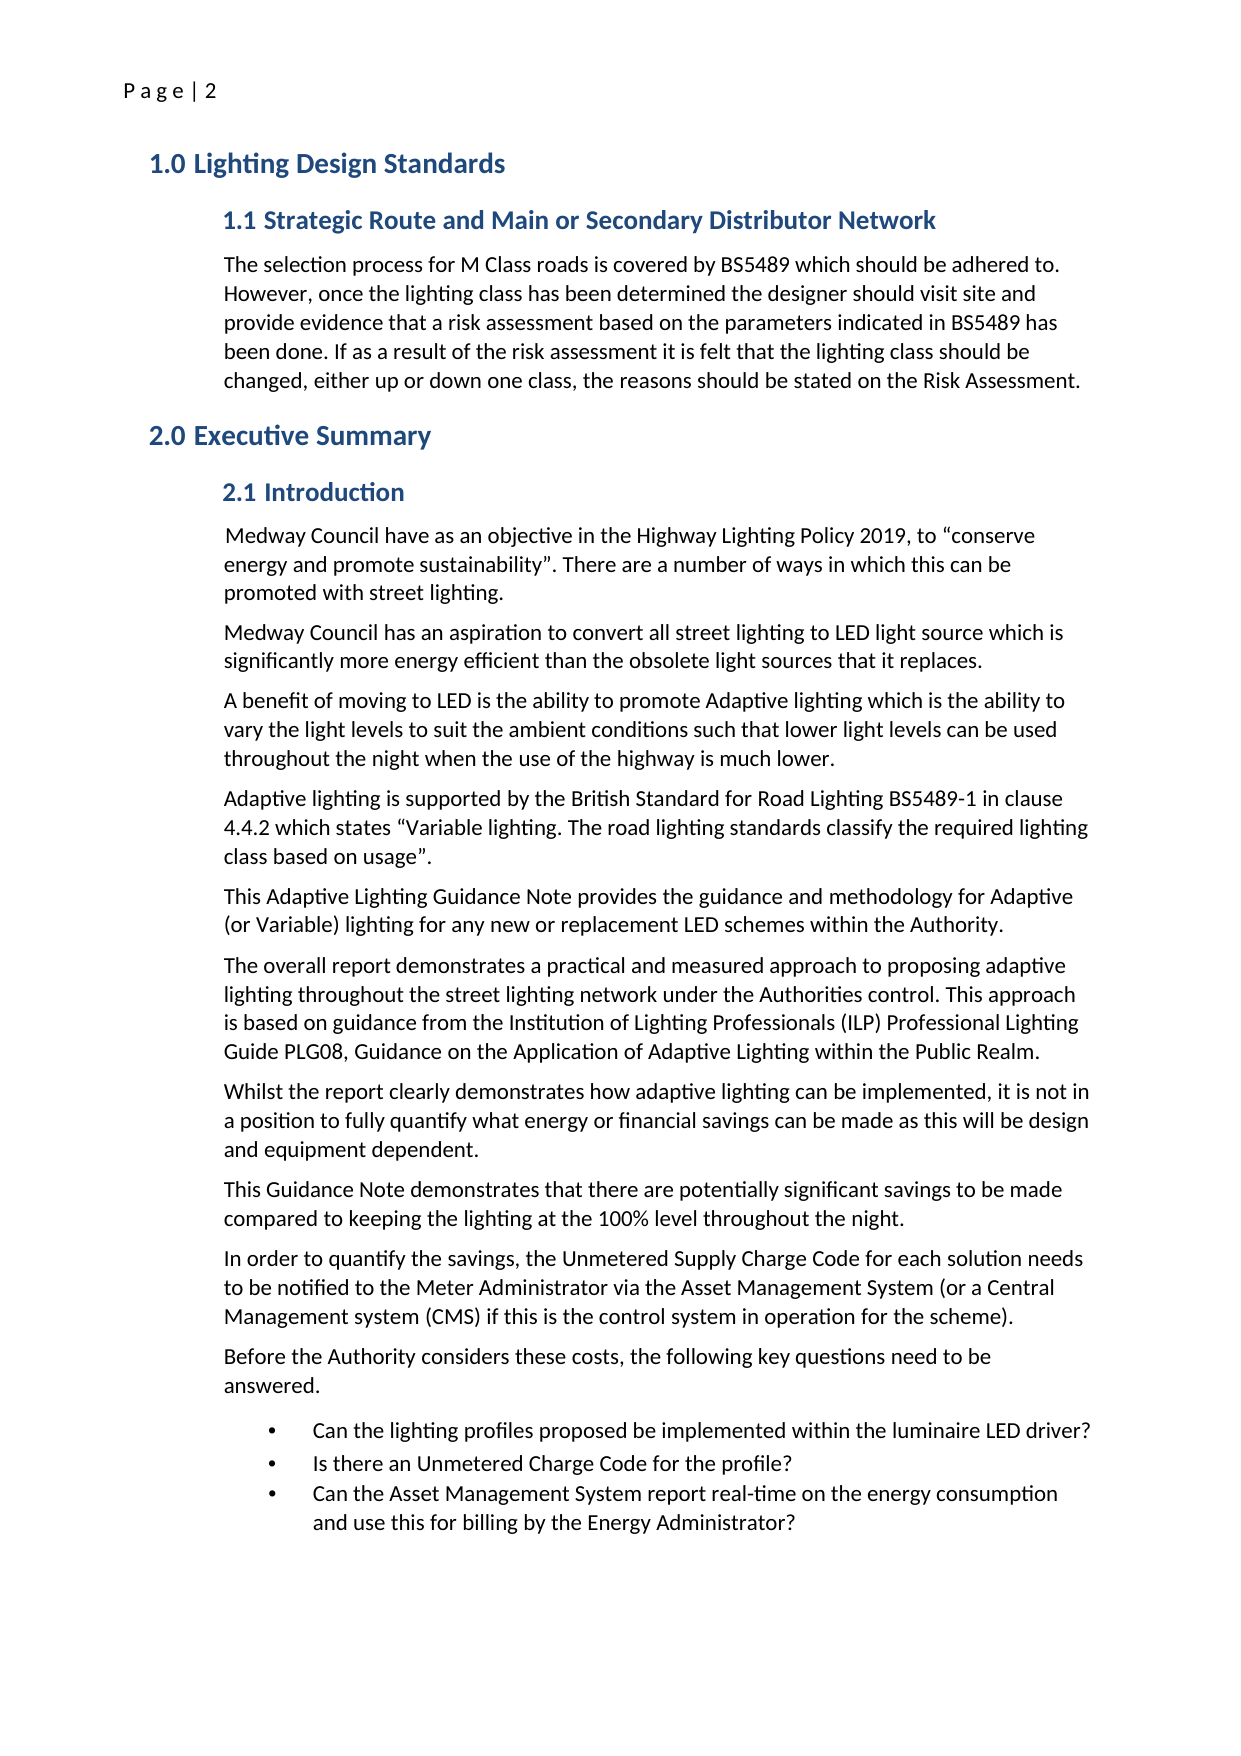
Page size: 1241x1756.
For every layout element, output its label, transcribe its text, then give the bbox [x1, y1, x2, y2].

text Adaptive lighting is supported by the British Standard for Road Lighting BS5489-1 in clause [223, 784, 1230, 812]
text The overall report demonstrates a practical and measured approach to proposing adaptive lighting throughout the street lighting network under the Authorities control. This approach is based on guidance from the Institution of Lighting Professionals (ILP) Professional Lighting Guide PLG08, Guidance on the Application of Adaptive Lighting within the Public Realm. [223, 951, 1082, 1065]
text The selection process for M Class roads is covered by BS5489 which should be adhered to. However, once the lighting class has been determined the designer should visit site and provide evidence that a risk assessment based on the parameters indicated in BS5489 has been done. If as a result of the risk assessment it is felt that the lighting class should be changed, either up or down one class, the reasons should be stated on the Risk Assessment. [223, 250, 1092, 394]
list Can the Asset Management System report real-time on the energy consumption and use this for billing by the Energy Administrator? [268, 1479, 1059, 1536]
text Medway Council have as an objective in the Highway Lighting Policy 2019, to “conserve energy and promote sustainability”. There are a number of ways in which this can be promoted with street lighting. [223, 522, 1038, 606]
text In order to quantify the savings, the Unmetered Supply Charge Code for each solution needs to be notified to the Meter Administrator via the Asset Management System (or a Central Management system (CMS) if this is the control system in operation for the scheme). [223, 1244, 1092, 1330]
list Can the lighting profiles proposed be implemented within the luminaire LED driver? [268, 1416, 1230, 1444]
text Before the Authority considers these costs, the following key questions need to be answered. [223, 1342, 1038, 1399]
text Medway Council has an aspiration to convert all street lighting to LED light source which is significantly more energy efficient than the obsolete light sources that it replaces. [223, 618, 1092, 674]
subtitle Strategic Route and Main or Secondary Distributor Network [222, 203, 1230, 236]
text Whilst the report clearly demonstrates how adaptive lighting can be implemented, it is not in a position to fully quantify what energy or financial savings can be made as this will be design and equipment dependent. [223, 1077, 1091, 1163]
subtitle Lighting Design Standards [148, 145, 1230, 181]
text A benefit of moving to LED is the ability to promote Adaptive lighting which is the ability to vary the light levels to suit the ambient conditions such that lower light levels can be used throughout the night when the use of the highway is much lower. [223, 686, 1069, 772]
text 4.4.2 which states “Variable lighting. The road lighting standards classify the required lighting class based on usage”. [223, 813, 1092, 870]
text This Adaptive Lighting Guidance Note provides the guidance and methodology for Adaptive (or Variable) lighting for any new or replacement LED schemes within the Authority. [223, 882, 1092, 939]
subtitle Executive Summary [148, 417, 1230, 452]
subtitle Introduction [222, 475, 1230, 508]
text This Guidance Note demonstrates that there are potentially significant savings to be made compared to keeping the lighting at the 100% level throughout the night. [223, 1176, 1066, 1232]
list Is there an Unmetered Charge Code for the profile? [268, 1449, 1230, 1477]
